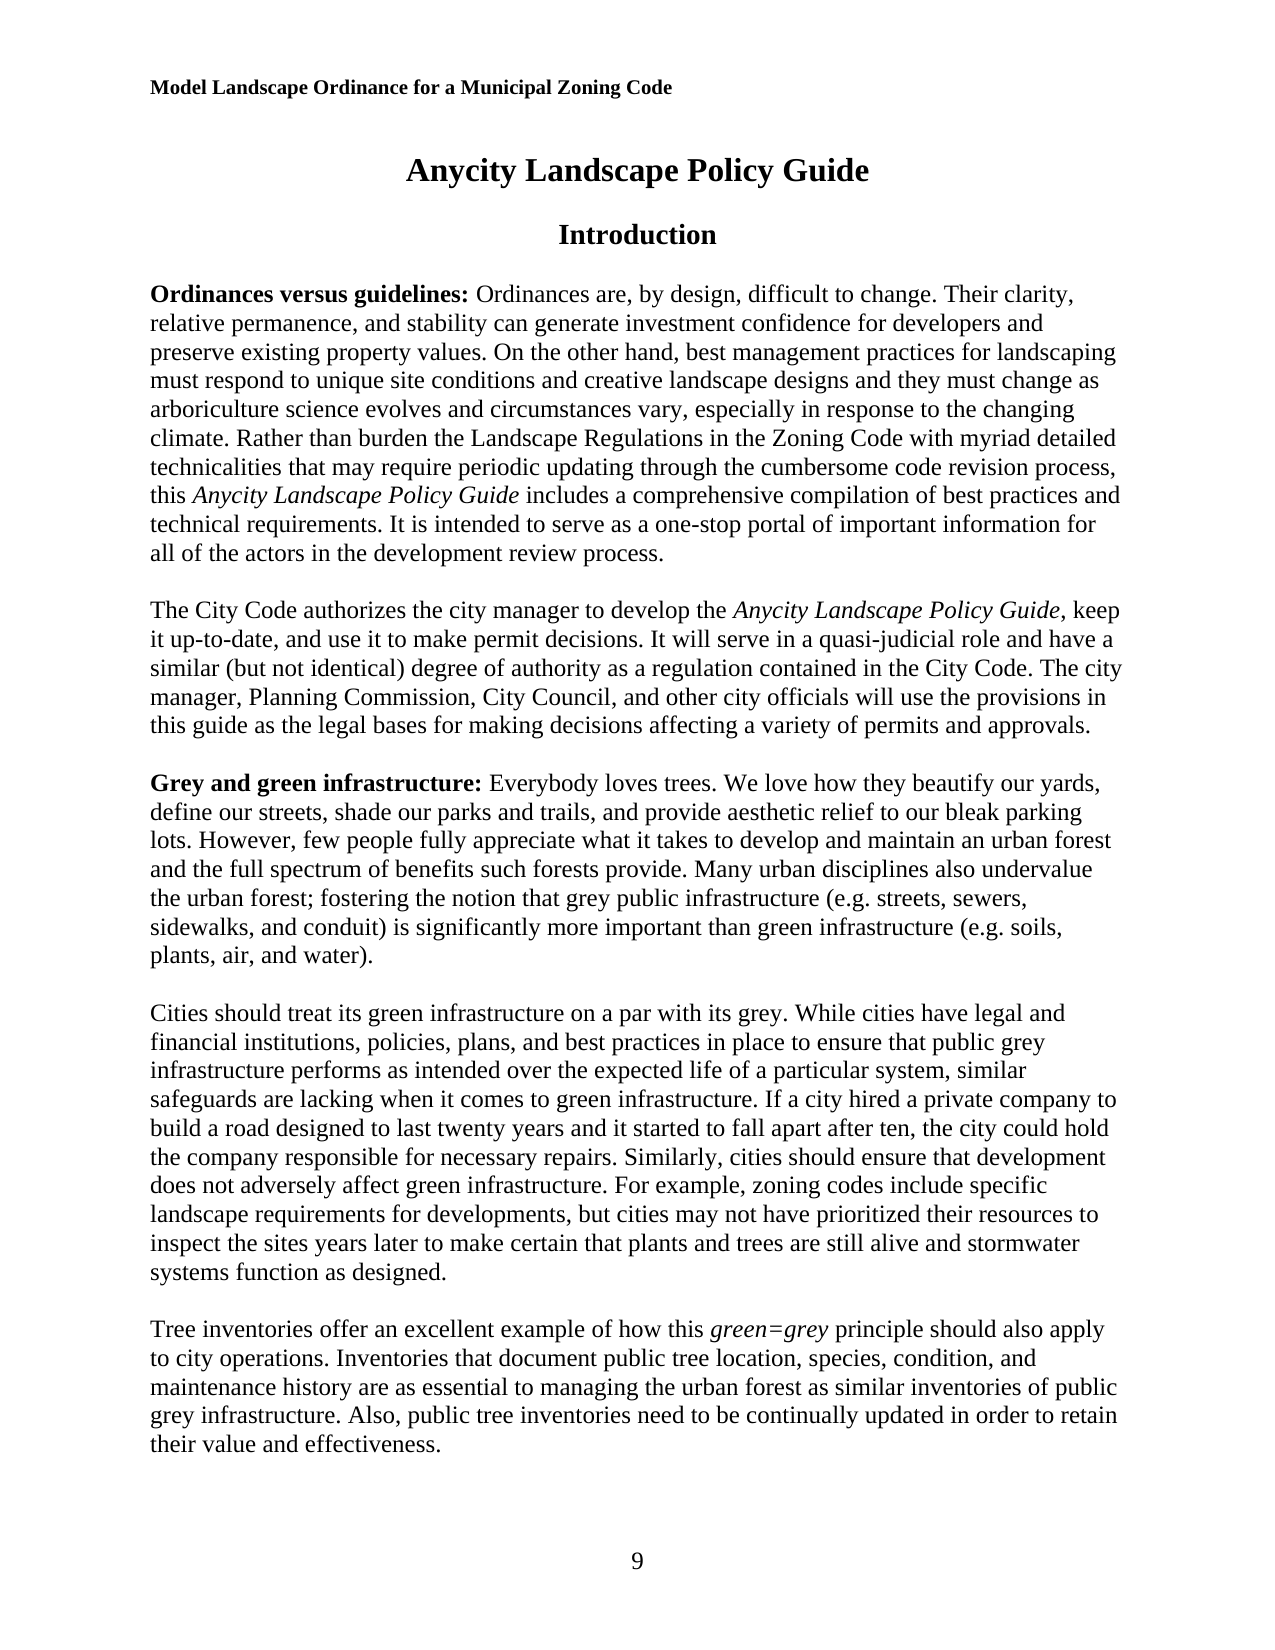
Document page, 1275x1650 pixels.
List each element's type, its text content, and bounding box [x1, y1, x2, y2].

text Anycity Landscape Policy Guide [150, 150, 1125, 188]
text Cities should treat its green infrastructure on a par with its grey. While cities have legal and financial institutions, policies, plans, and best practices in place to ensure that public grey infrastructure performs as intended over the expected life of a particular system, similar safeguards are lacking when it comes to green infrastructure. If a city hired a private company to build a road designed to last twenty years and it started to fall apart after ten, the city could hold the company responsible for necessary repairs. Similarly, cities should ensure that development does not adversely affect green infrastructure. For example, zoning codes include specific landscape requirements for developments, but cities may not have prioritized their resources to inspect the sites years later to make certain that plants and trees are still alive and stormwater systems function as designed. [150, 998, 1125, 1286]
text Ordinances versus guidelines: Ordinances are, by design, difficult to change. Their clarity, relative permanence, and stability can generate investment confidence for developers and preserve existing property values. On the other hand, best management practices for landscaping must respond to unique site conditions and creative landscape designs and they must change as arboriculture science evolves and circumstances vary, especially in response to the changing climate. Rather than burden the Landscape Regulations in the Zoning Code with myriad detailed technicalities that may require periodic updating through the cumbersome code revision process, this Anycity Landscape Policy Guide includes a comprehensive compilation of best practices and technical requirements. It is intended to serve as a one-stop portal of important information for all of the actors in the development review process. [150, 279, 1125, 567]
text The City Code authorizes the city manager to develop the Anycity Landscape Policy Guide, keep it up-to-date, and use it to make permit decisions. It will serve in a quasi-judicial role and have a similar (but not identical) degree of authority as a regulation contained in the City Code. The city manager, Planning Commission, City Council, and other city officials will use the provisions in this guide as the legal bases for making decisions affecting a variety of permits and approvals. [150, 596, 1125, 739]
text Tree inventories offer an excellent example of how this green=grey principle should also apply to city operations. Inventories that document public tree location, species, condition, and maintenance history are as essential to managing the urban forest as similar inventories of public grey infrastructure. Also, public tree inventories need to be continually updated in order to retain their value and effectiveness. [150, 1314, 1125, 1458]
text Grey and green infrastructure: Everybody loves trees. We love how they beautify our yards, define our streets, shade our parks and trails, and provide aesthetic relief to our bleak parking lots. However, few people fully appreciate what it takes to develop and maintain an urban forest and the full spectrum of benefits such forests provide. Many urban disciplines also undervalue the urban forest; fostering the notion that grey public infrastructure (e.g. streets, sewers, sidewalks, and conduit) is significantly more important than green infrastructure (e.g. soils, plants, air, and water). [150, 768, 1125, 969]
text Introduction [150, 217, 1125, 251]
